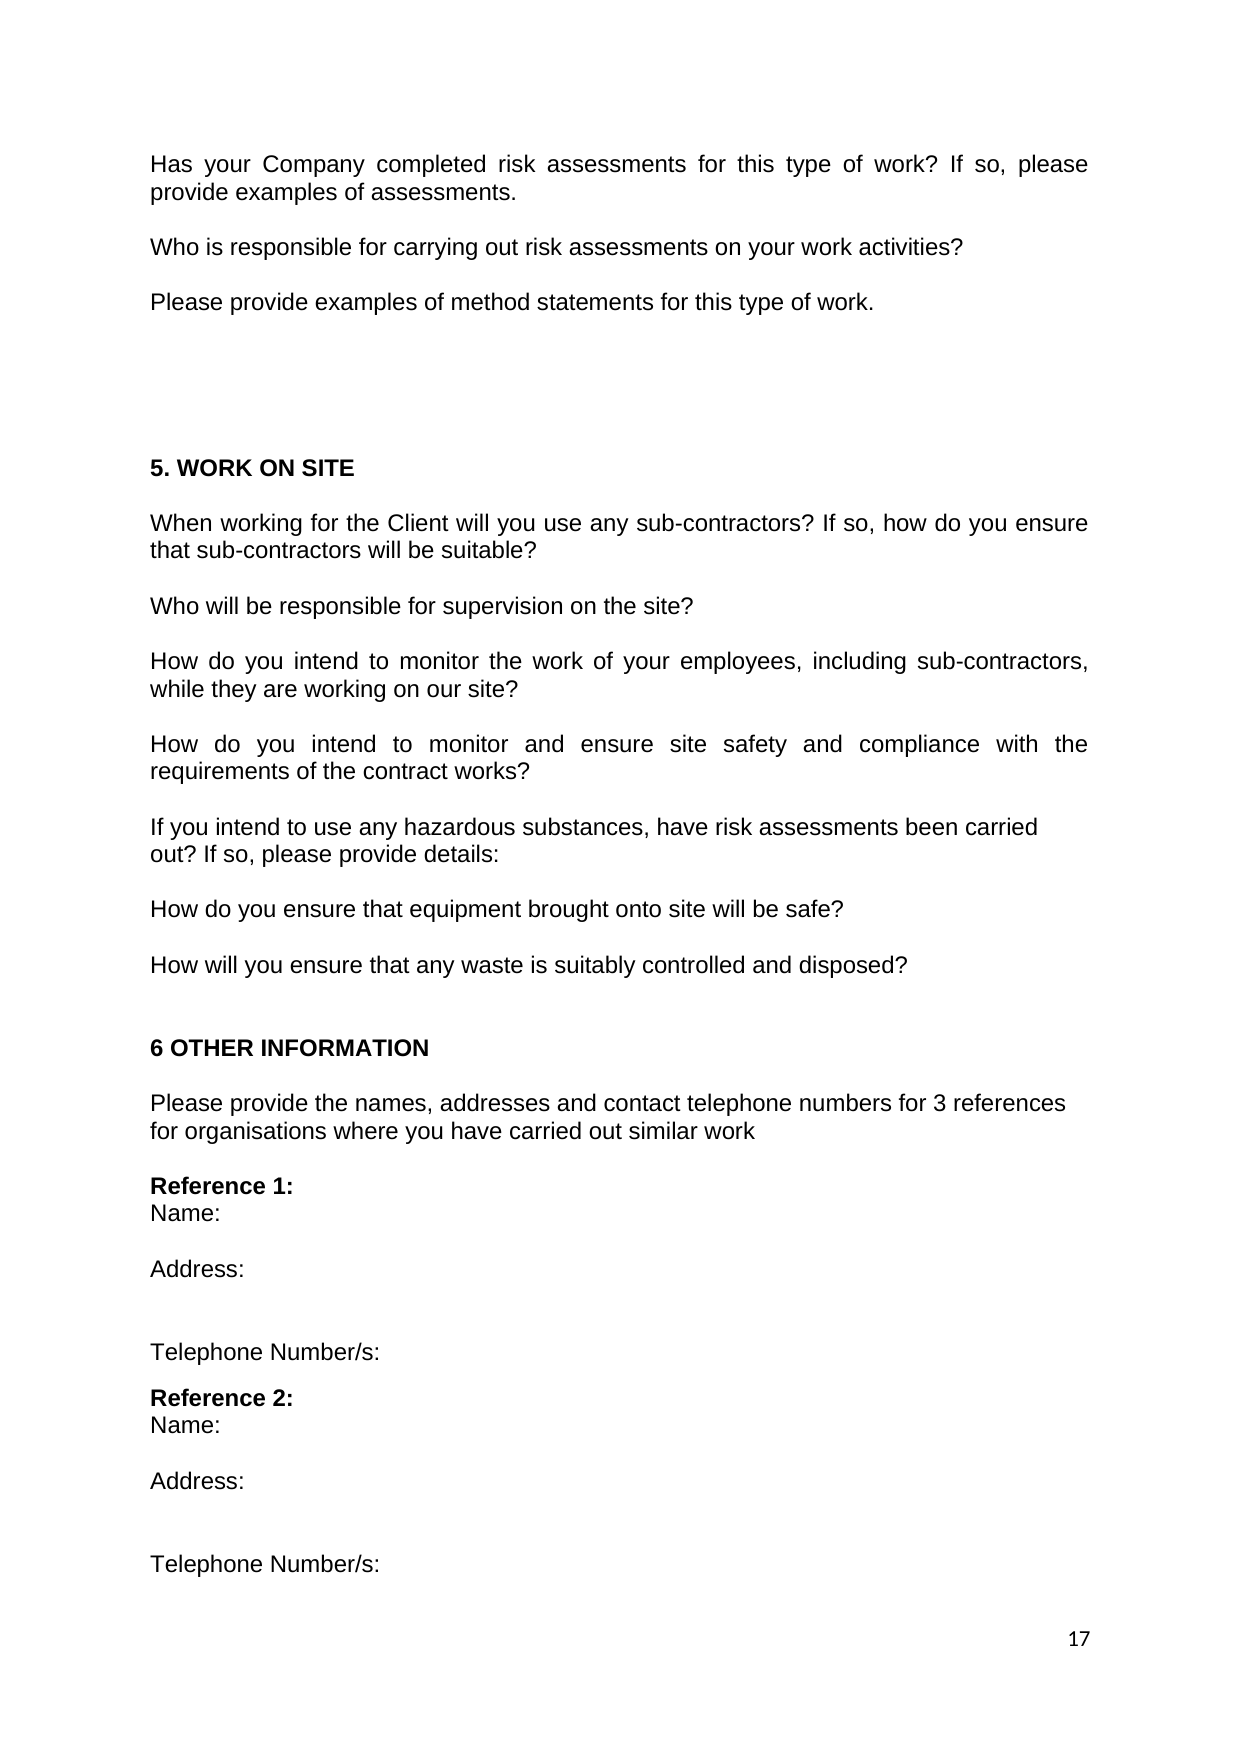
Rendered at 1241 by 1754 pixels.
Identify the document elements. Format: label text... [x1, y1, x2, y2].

text Reference 2: [150, 1384, 1090, 1411]
text 6 OTHER INFORMATION [150, 1034, 1090, 1061]
text Who is responsible for carrying out risk assessments on your work activities? [150, 233, 1090, 260]
text Name: [150, 1199, 1090, 1227]
text How will you ensure that any waste is suitably controlled and disposed? [150, 951, 1090, 978]
text 5. WORK ON SITE [150, 454, 1090, 481]
text How do you intend to monitor and ensure site safety and compliance with the requirements of the contract works? [150, 730, 1090, 785]
text Please provide examples of method statements for this type of work. [150, 288, 1090, 316]
text Telephone Number/s: [150, 1549, 1090, 1577]
text How do you intend to monitor the work of your employees, including sub-contractors, while they are working on our site? [150, 647, 1090, 702]
text Please provide the names, addresses and contact telephone numbers for 3 references for organisations where you have carried out similar work [150, 1089, 1090, 1144]
text How do you ensure that equipment brought onto site will be safe? [150, 895, 1090, 923]
text Telephone Number/s: [150, 1337, 1090, 1365]
text Who will be responsible for supervision on the site? [150, 592, 1090, 619]
text When working for the Client will you use any sub-contractors? If so, how do you ensure that sub-contractors will be suitable? [150, 509, 1090, 564]
text Name: [150, 1411, 1090, 1439]
text Address: [150, 1254, 1090, 1282]
text Has your Company completed risk assessments for this type of work? If so, please provide examples of assessments. [150, 150, 1090, 205]
text Address: [150, 1467, 1090, 1494]
text Reference 1: [150, 1172, 1090, 1199]
text If you intend to use any hazardous substances, have risk assessments been carried out? If so, please provide details: [150, 812, 1090, 868]
